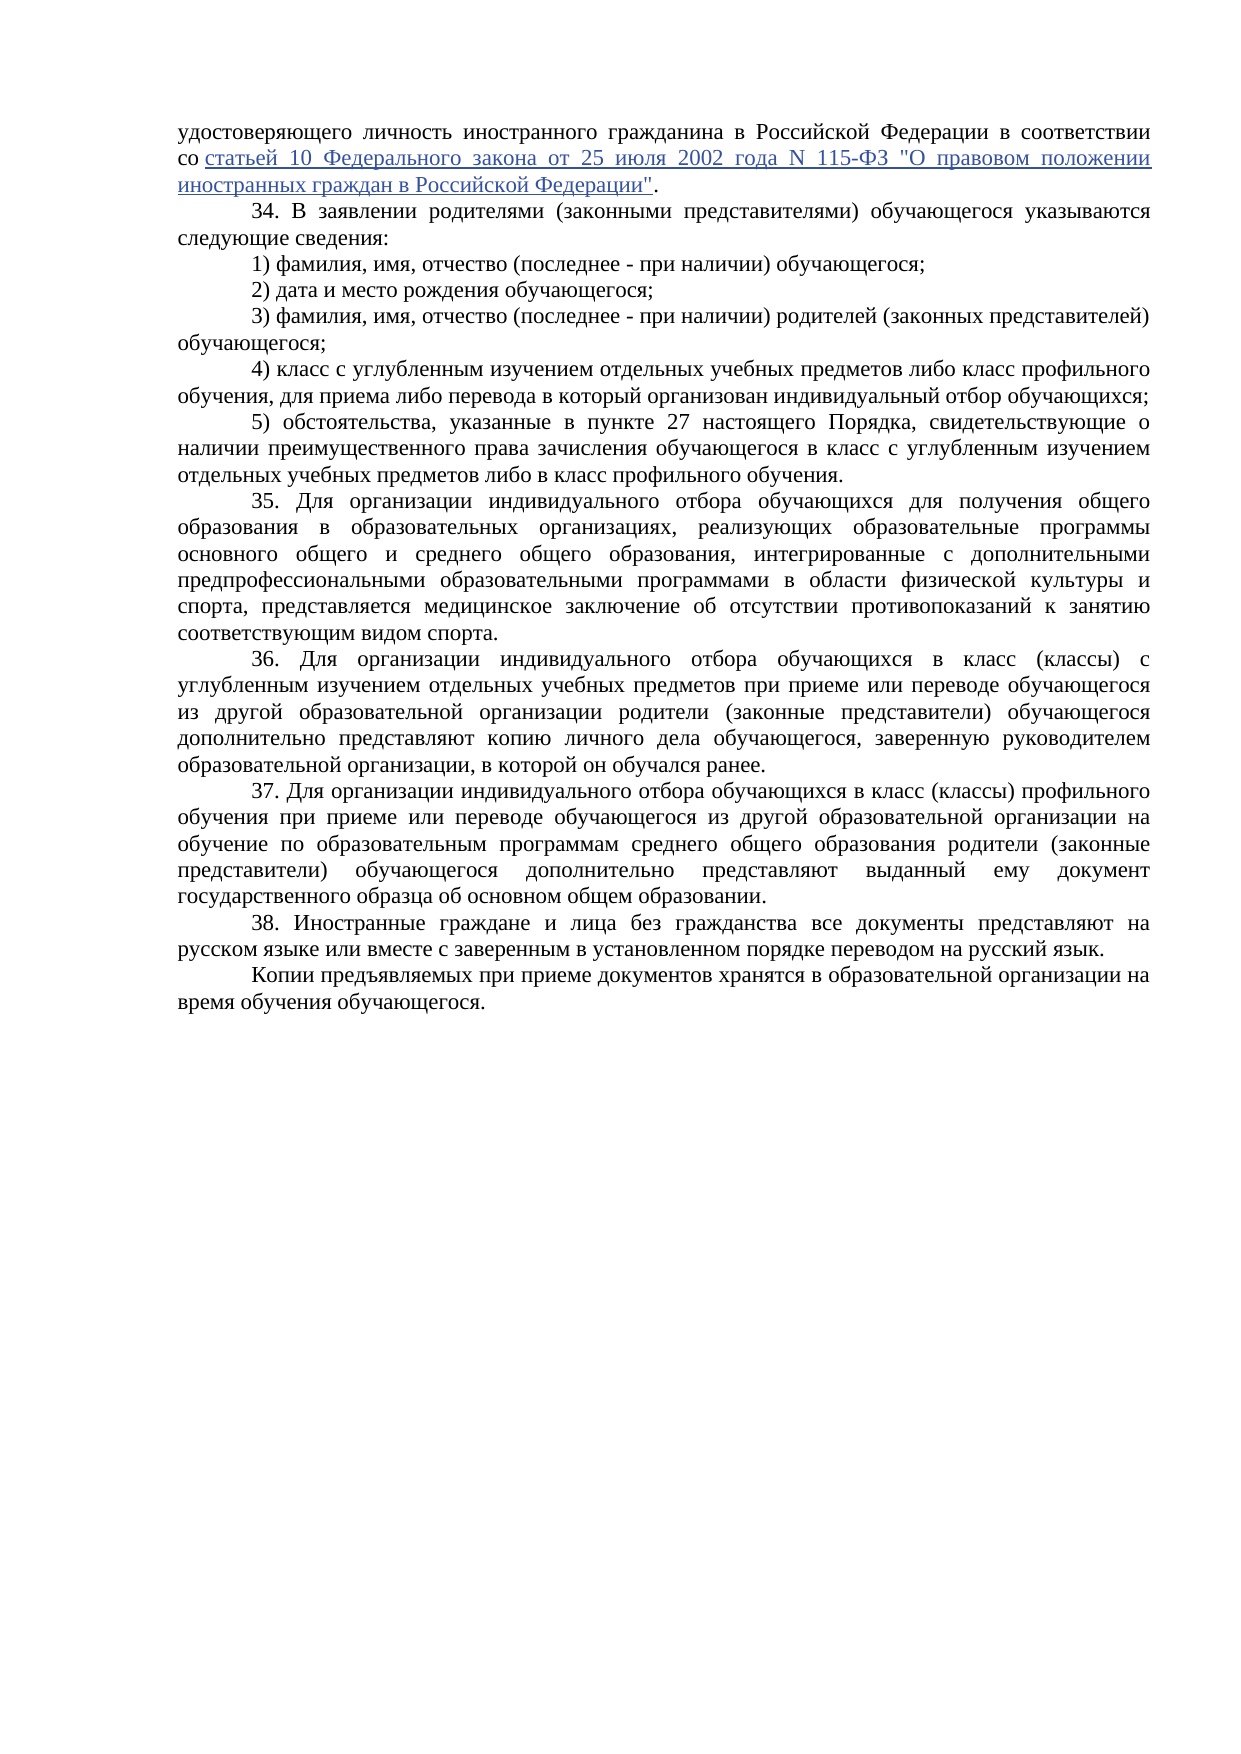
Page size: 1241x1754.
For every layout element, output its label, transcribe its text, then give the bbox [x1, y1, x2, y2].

text 38. Иностранные граждане и лица без гражданства все документы представляют на русском языке или вместе с заверенным в установленном порядке переводом на русский язык. [177, 909, 1152, 961]
text 1) фамилия, имя, отчество (последнее - при наличии) обучающегося; [177, 250, 1152, 276]
text 2) дата и место рождения обучающегося; [177, 276, 1152, 303]
text 37. Для организации индивидуального отбора обучающихся в класс (классы) профильного обучения при приеме или переводе обучающегося из другой образовательной организации на обучение по образовательным программам среднего общего образования родители (законные представители) обучающегося дополнительно представляют выданный ему документ государственного образца об основном общем образовании. [177, 777, 1152, 909]
text 34. В заявлении родителями (законными представителями) обучающегося указываются следующие сведения: [177, 197, 1152, 250]
text 4) класс с углубленным изучением отдельных учебных предметов либо класс профильного обучения, для приема либо перевода в который организован индивидуальный отбор обучающихся; [177, 355, 1152, 408]
text 36. Для организации индивидуального отбора обучающихся в класс (классы) с углубленным изучением отдельных учебных предметов при приеме или переводе обучающегося из другой образовательной организации родители (законные представители) обучающегося дополнительно представляют копию личного дела обучающегося, заверенную руководителем образовательной организации, в которой он обучался ранее. [177, 645, 1152, 777]
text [177, 118, 1152, 197]
text 3) фамилия, имя, отчество (последнее - при наличии) родителей (законных представителей) обучающегося; [177, 303, 1152, 355]
text 5) обстоятельства, указанные в пункте 27 настоящего Порядка, свидетельствующие о наличии преимущественного права зачисления обучающегося в класс с углубленным изучением отдельных учебных предметов либо в класс профильного обучения. [177, 408, 1152, 487]
text 35. Для организации индивидуального отбора обучающихся для получения общего образования в образовательных организациях, реализующих образовательные программы основного общего и среднего общего образования, интегрированные с дополнительными предпрофессиональными образовательными программами в области физической культуры и спорта, представляется медицинское заключение об отсутствии противопоказаний к занятию соответствующим видом спорта. [177, 487, 1152, 645]
text Копии предъявляемых при приеме документов хранятся в образовательной организации на время обучения обучающегося. [177, 961, 1152, 1014]
